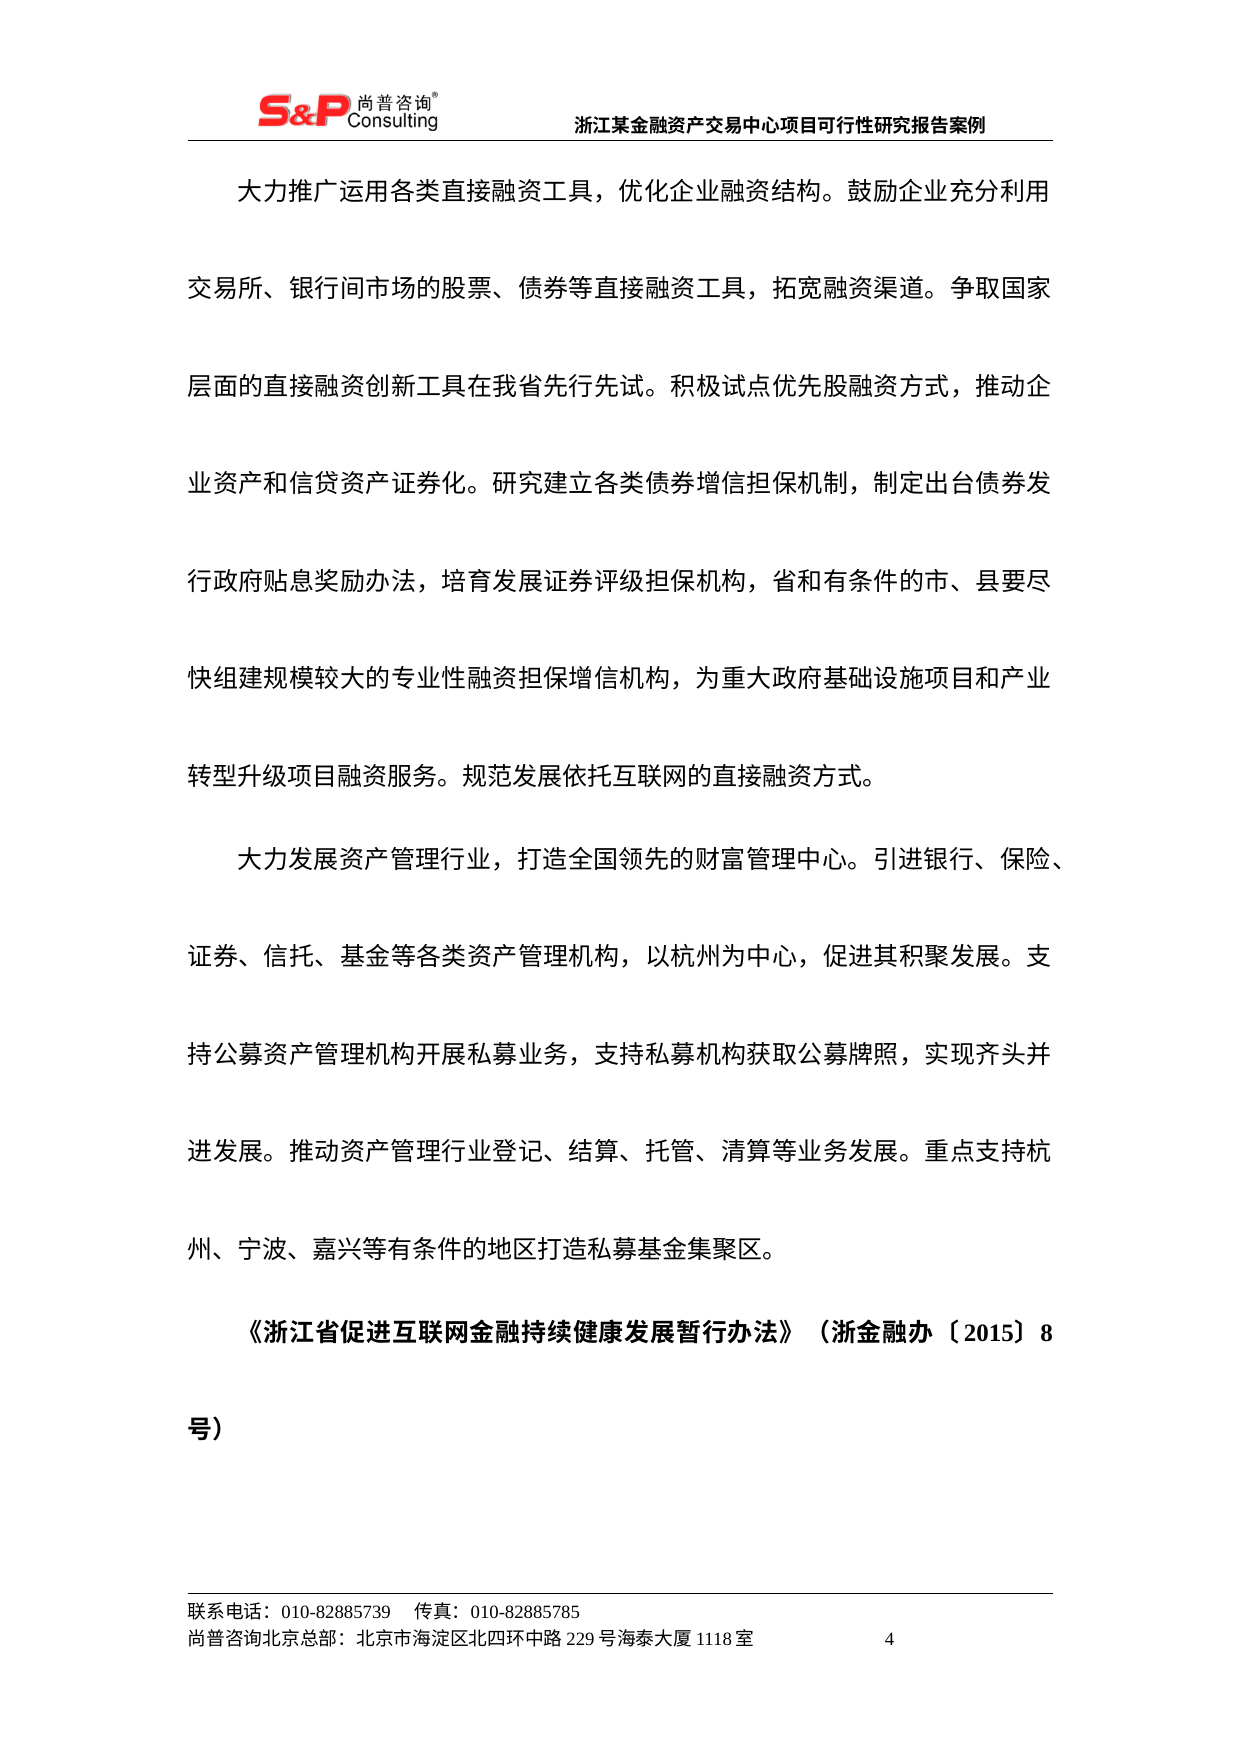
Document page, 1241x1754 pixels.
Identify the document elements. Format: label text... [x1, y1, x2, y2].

text 《浙江省促进互联网金融持续健康发展暂行办法》（浙金融办〔2015〕8号） [187, 1298, 1053, 1460]
picture [253, 88, 443, 133]
text 大力推广运用各类直接融资工具，优化企业融资结构。鼓励企业充分利用交易所、银行间市场的股票、债券等直接融资工具，拓宽融资渠道。争取国家层面的直接融资创新工具在我省先行先试。积极试点优先股融资方式，推动企业资产和信贷资产证券化。研究建立各类债券增信担保机制，制定出台债券发行政府贴息奖励办法，培育发展证券评级担保机构，省和有条件的市、县要尽快组建规模较大的专业性融资担保增信机构，为重大政府基础设施项目和产业转型升级项目融资服务。规范发展依托互联网的直接融资方式。 [187, 157, 1053, 807]
text 大力发展资产管理行业，打造全国领先的财富管理中心。引进银行、保险、证券、信托、基金等各类资产管理机构，以杭州为中心，促进其积聚发展。支持公募资产管理机构开展私募业务，支持私募机构获取公募牌照，实现齐头并进发展。推动资产管理行业登记、结算、托管、清算等业务发展。重点支持杭州、宁波、嘉兴等有条件的地区打造私募基金集聚区。 [187, 825, 1053, 1280]
